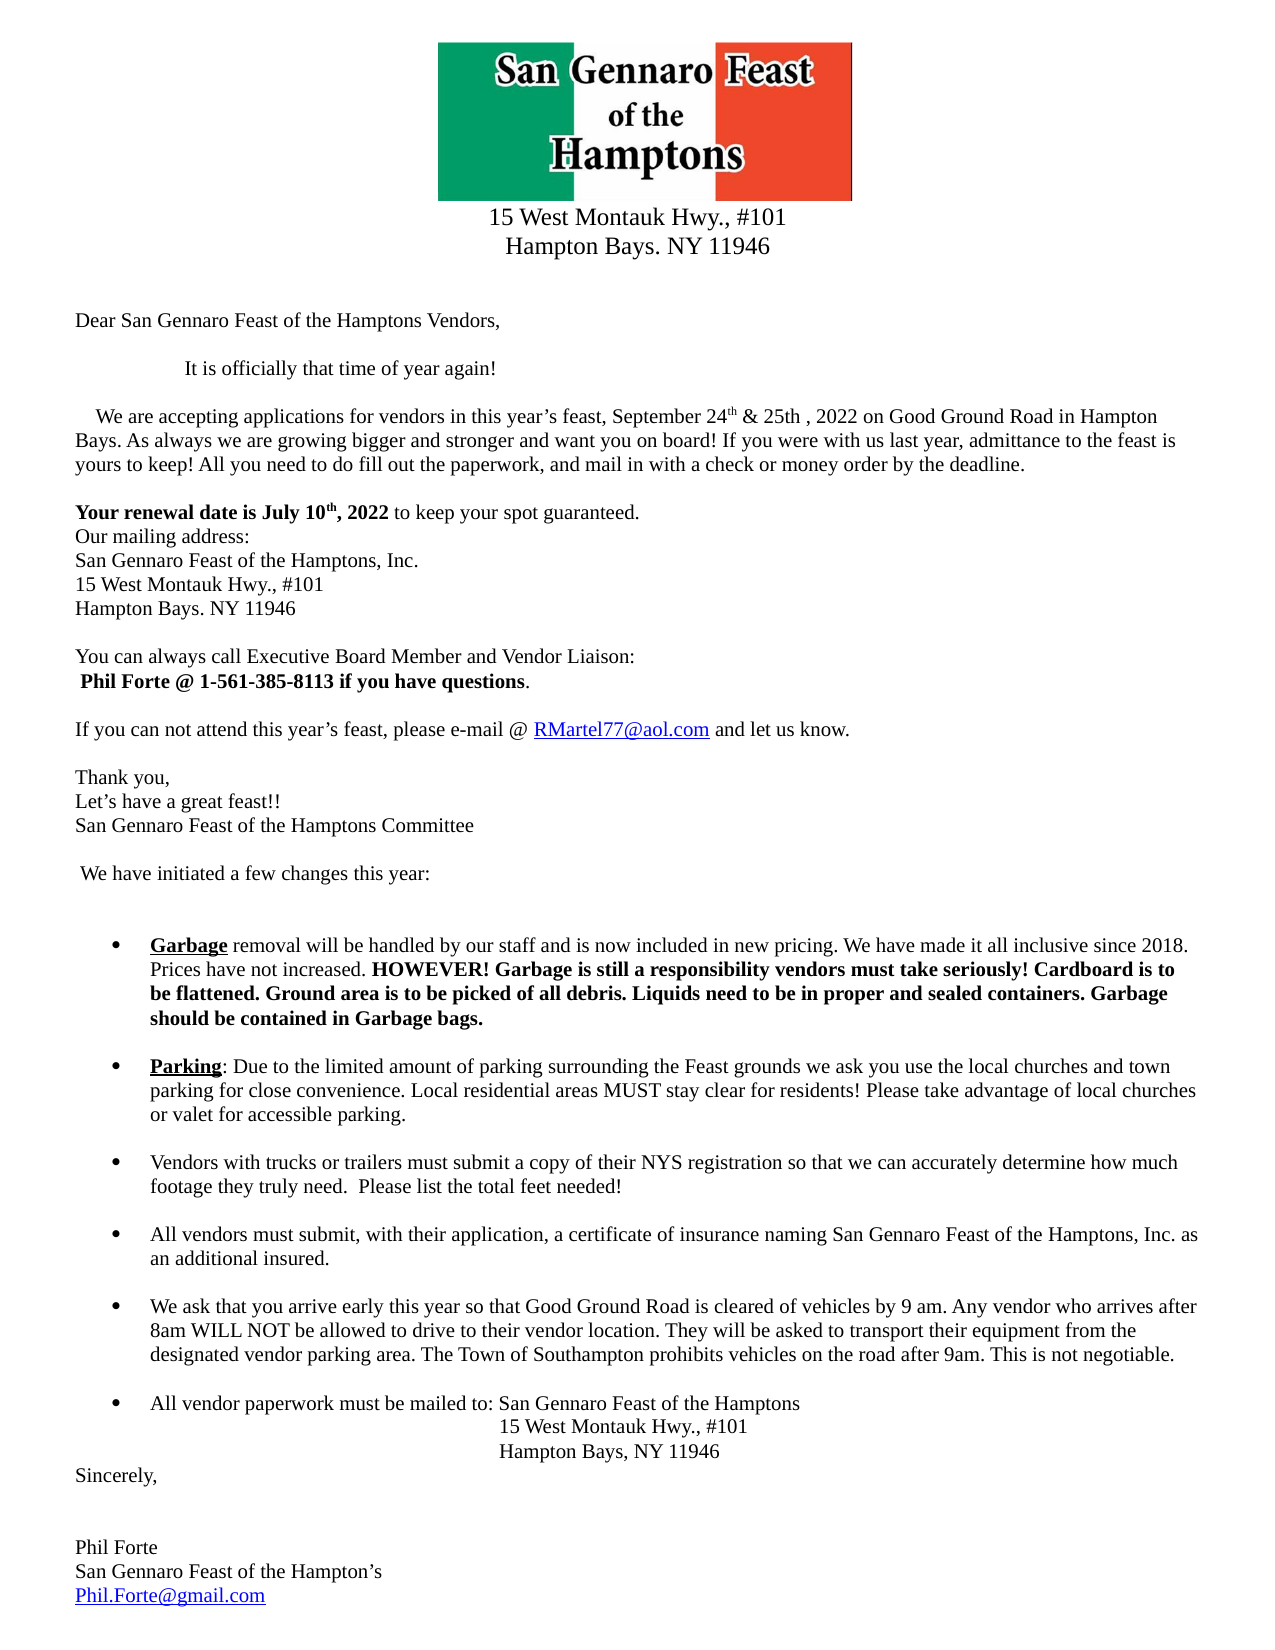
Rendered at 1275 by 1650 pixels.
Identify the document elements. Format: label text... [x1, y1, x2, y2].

list Vendors with trucks or trailers must submit a copy of their NYS registration so that we can accurately determine how much footage they truly need. Please list the total feet needed! [112, 1150, 1200, 1198]
text Our mailing address: [75, 524, 1200, 548]
text Your renewal date is July 10th, 2022 to keep your spot guaranteed. [75, 500, 1200, 524]
text Phil.Forte@gmail.com [75, 1583, 1200, 1607]
text Phil Forte [75, 1535, 1200, 1559]
text Dear San Gennaro Feast of the Hamptons Vendors, [75, 308, 1200, 332]
text It is officially that time of year again! [75, 356, 1200, 380]
text Let’s have a great feast!! [75, 789, 1200, 813]
list All vendor paperwork must be mailed to: San Gennaro Feast of the Hamptons [112, 1390, 1200, 1414]
text You can always call Executive Board Member and Vendor Liaison: [75, 644, 1200, 668]
list Garbage removal will be handled by our staff and is now included in new pricing. We have made it all inclusive since 2018. Prices have not increased. HOWEVER! Garbage is still a responsibility vendors must take seriously! Cardboard is to be flattened. Ground area is to be picked of all debris. Liquids need to be in proper and sealed containers. Garbage should be contained in Garbage bags. [112, 933, 1200, 1029]
text 15 West Montauk Hwy., #101 [150, 1414, 1200, 1438]
text Sincerely, [75, 1463, 1200, 1487]
list We ask that you arrive early this year so that Good Ground Road is cleared of vehicles by 9 am. Any vendor who arrives after 8am WILL NOT be allowed to drive to their vendor location. They will be asked to transport their equipment from the designated vendor parking area. The Town of Southampton prohibits vehicles on the road after 9am. This is not negotiable. [112, 1294, 1200, 1366]
text San Gennaro Feast of the Hampton’s [75, 1559, 1200, 1583]
list Parking: Due to the limited amount of parking surrounding the Feast grounds we ask you use the local churches and town parking for close convenience. Local residential areas MUST stay clear for residents! Please take advantage of local churches or valet for accessible parking. [112, 1053, 1200, 1126]
text 15 West Montauk Hwy., #101 [75, 572, 1200, 596]
text 15 West Montauk Hwy., #101 [75, 202, 1200, 231]
text San Gennaro Feast of the Hamptons, Inc. [75, 548, 1200, 572]
text Hampton Bays, NY 11946 [150, 1438, 1200, 1463]
text If you can not attend this year’s feast, please e-mail @ RMartel77@aol.com and let us know. [75, 717, 1200, 741]
text Thank you, [75, 765, 1200, 789]
picture [437, 40, 853, 199]
text We have initiated a few changes this year: [75, 861, 1200, 885]
text We are accepting applications for vendors in this year’s feast, September 24th & 25th , 2022 on Good Ground Road in Hampton Bays. As always we are growing bigger and stronger and want you on board! If you were with us last year, admittance to the feast is yours to keep! All you need to do fill out the paperwork, and mail in with a check or money order by the deadline. [75, 404, 1200, 476]
text Hampton Bays. NY 11946 [75, 231, 1200, 259]
list All vendors must submit, with their application, a certificate of insurance naming San Gennaro Feast of the Hamptons, Inc. as an additional insured. [112, 1222, 1200, 1270]
text Phil Forte @ 1-561-385-8113 if you have questions. [75, 668, 1200, 693]
text San Gennaro Feast of the Hamptons Committee [75, 813, 1200, 837]
text Hampton Bays. NY 11946 [75, 596, 1200, 620]
